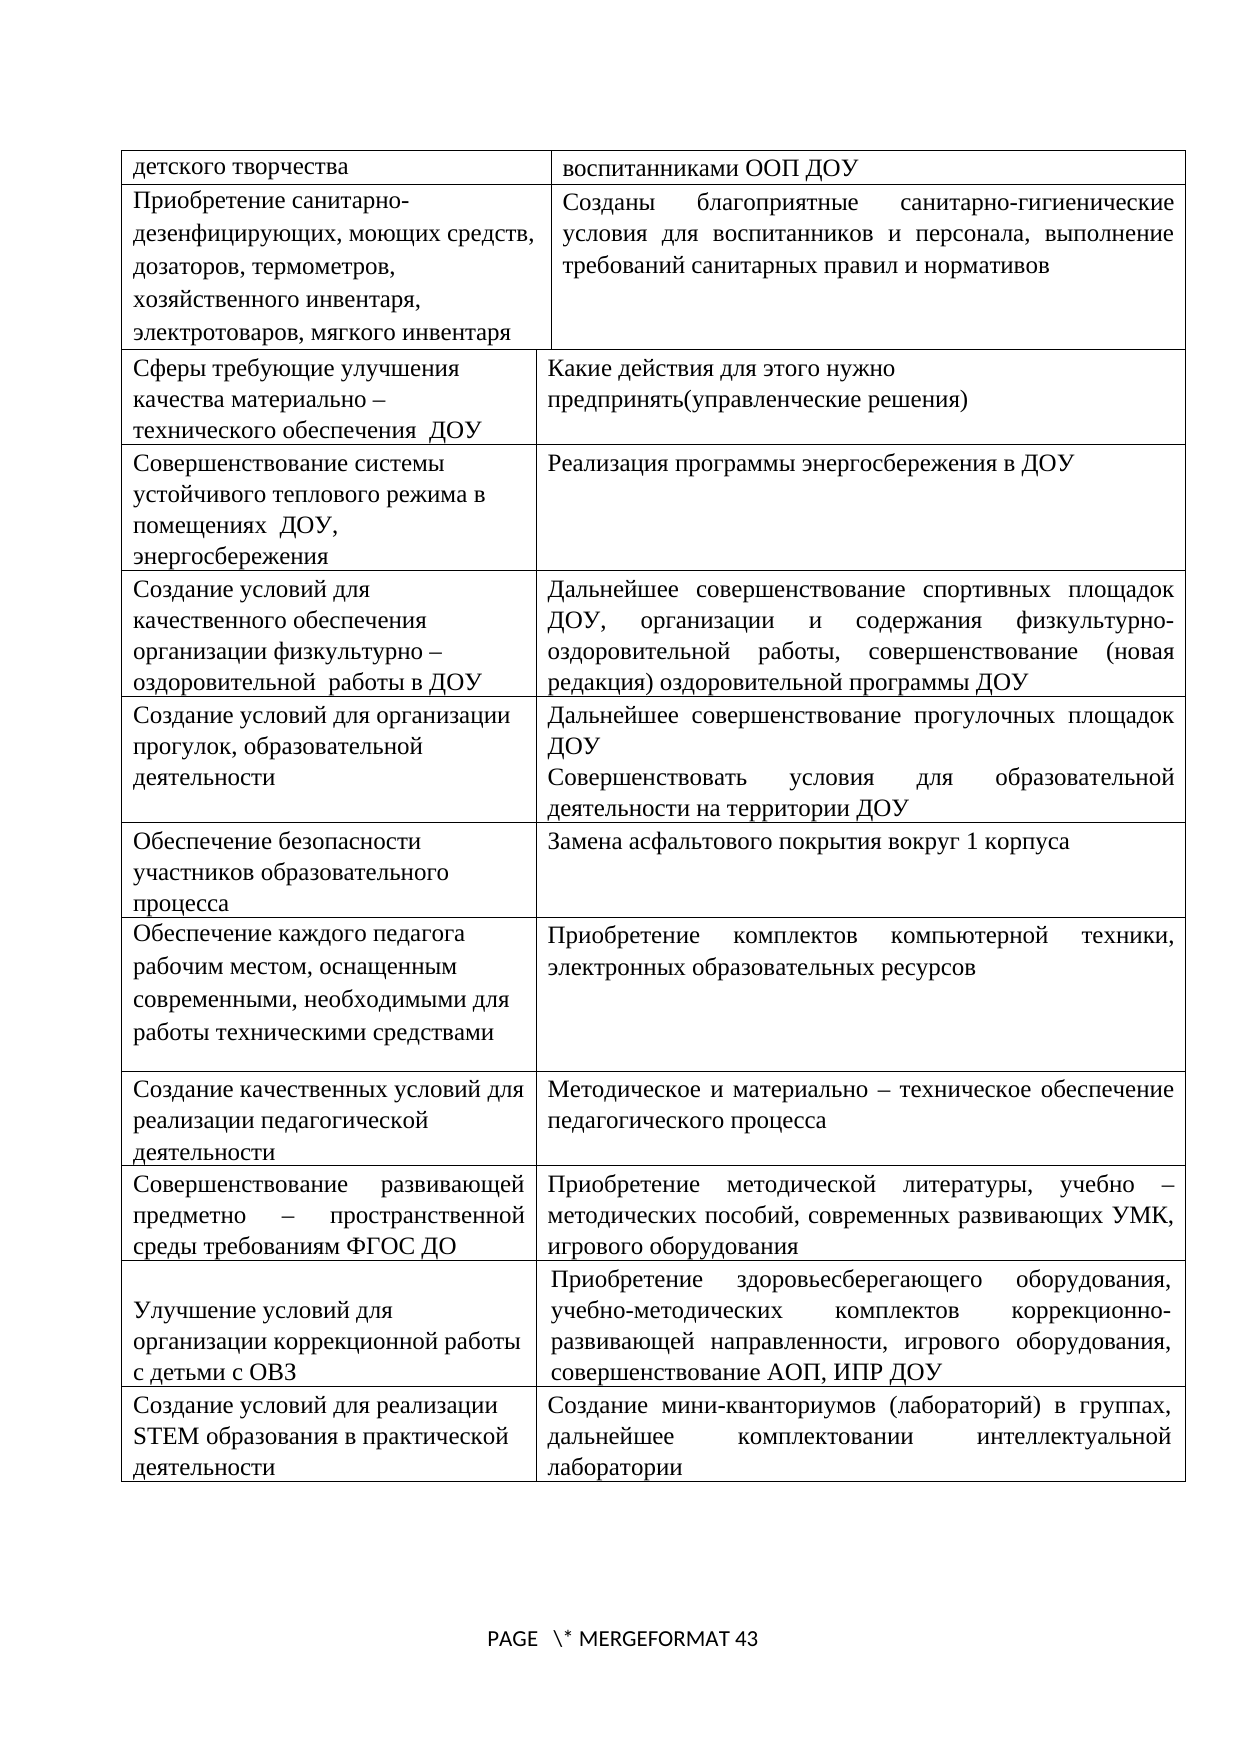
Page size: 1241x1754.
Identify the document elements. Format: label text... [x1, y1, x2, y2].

table_cell Приобретение методической литературы, учебно – методических пособий, современных развивающих УМК, игрового оборудования [537, 1166, 1185, 1260]
table_cell Приобретение санитарно-дезенфицирующих, моющих средств, дозаторов, термометров, хозяйственного инвентаря, электротоваров, мягкого инвентаря [122, 185, 551, 349]
table_cell Дальнейшее совершенствование спортивных площадок ДОУ, организации и содержания физкультурно-оздоровительной работы, совершенствование (новая редакция) оздоровительной программы ДОУ [537, 571, 1185, 696]
table_cell Обеспечение безопасности участников образовательного процесса [122, 823, 536, 917]
table_cell Обеспечение каждого педагога рабочим местом, оснащенным современными, необходимыми для работы техническими средствами [122, 918, 536, 1071]
table_cell Замена асфальтового покрытия вокруг 1 корпуса [537, 823, 1185, 917]
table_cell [552, 151, 1185, 184]
table_cell Создание условий для реализации STEM образования в практической деятельности [122, 1387, 536, 1481]
table_cell Создание условий для качественного обеспечения организации физкультурно – оздоровительной работы в ДОУ [122, 571, 536, 696]
table_cell Улучшение условий для организации коррекционной работы с детьми с ОВЗ [122, 1261, 536, 1386]
table_cell Создание качественных условий для реализации педагогической деятельности [122, 1072, 536, 1165]
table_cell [122, 151, 551, 184]
table_cell Созданы благоприятные санитарно-гигиенические условия для воспитанников и персонала, выполнение требований санитарных правил и нормативов [552, 185, 1185, 349]
table_cell Сферы требующие улучшения качества материально – технического обеспечения ДОУ [122, 350, 536, 444]
table_cell Приобретение комплектов компьютерной техники, электронных образовательных ресурсов [537, 918, 1185, 1071]
table_cell Создание мини-кванториумов (лабораторий) в группах, дальнейшее комплектовании интеллектуальной лаборатории [537, 1387, 1185, 1481]
table_cell Методическое и материально – техническое обеспечение педагогического процесса [537, 1072, 1185, 1165]
table_cell Какие действия для этого нужно предпринять(управленческие решения) [537, 350, 1185, 444]
table_cell Совершенствование развивающей предметно – пространственной среды требованиям ФГОС ДО [122, 1166, 536, 1260]
table_cell Приобретение здоровьесберегающего оборудования, учебно-методических комплектов коррекционно-развивающей направленности, игрового оборудования, совершенствование АОП, ИПР ДОУ [537, 1261, 1185, 1386]
table_cell Создание условий для организации прогулок, образовательной деятельности [122, 697, 536, 822]
table_cell Совершенствование системы устойчивого теплового режима в помещениях ДОУ, энергосбережения [122, 445, 536, 570]
table_cell Дальнейшее совершенствование прогулочных площадок ДОУ Совершенствовать условия для образовательной деятельности на территории ДОУ [537, 697, 1185, 822]
table_cell Реализация программы энергосбережения в ДОУ [537, 445, 1185, 570]
